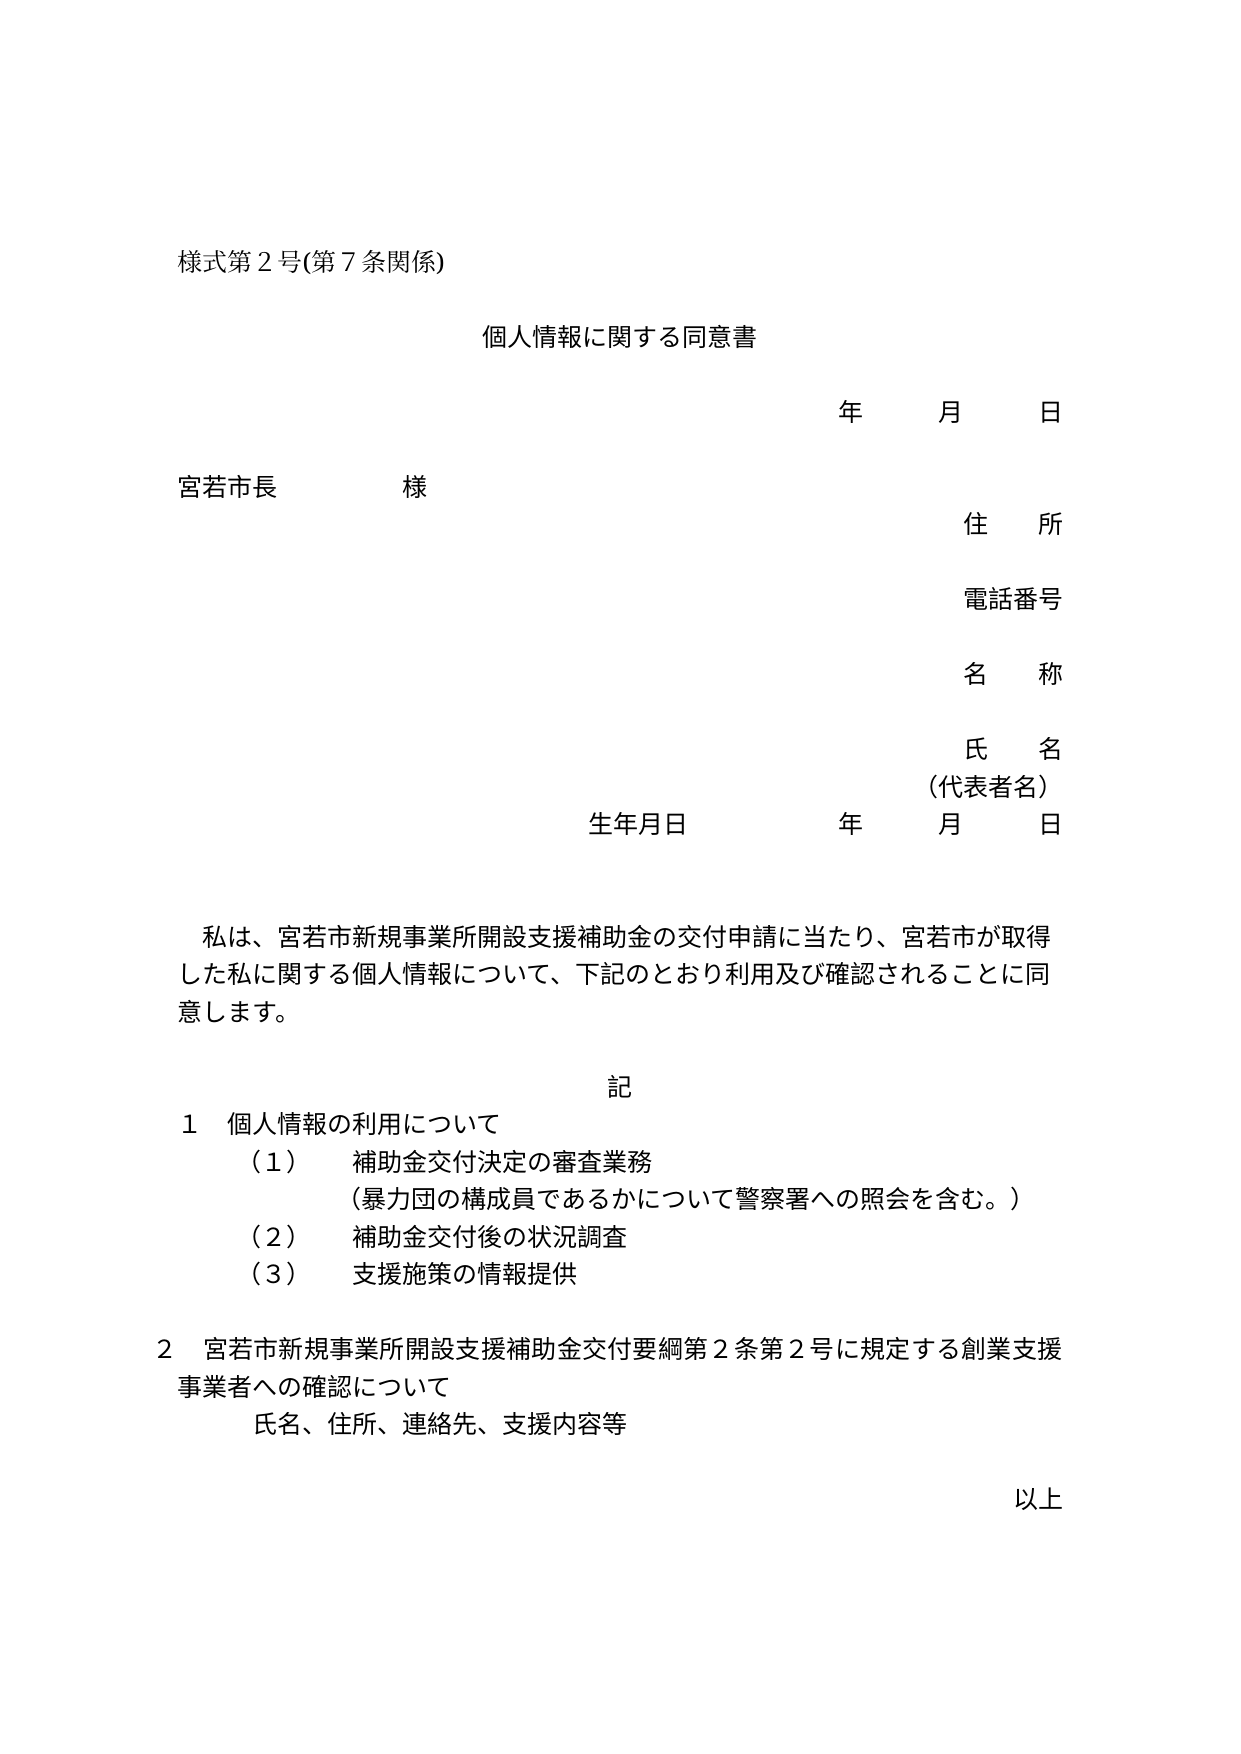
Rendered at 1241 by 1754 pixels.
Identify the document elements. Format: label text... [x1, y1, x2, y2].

list 補助金交付決定の審査業務 [237, 1142, 1063, 1179]
text 様式第２号(第７条関係) [177, 242, 1063, 279]
text 電話番号 [177, 579, 1063, 617]
text 個人情報に関する同意書 [177, 317, 1063, 354]
text 氏 名 [177, 729, 1063, 767]
text 私は、宮若市新規事業所開設支援補助金の交付申請に当たり、宮若市が取得した私に関する個人情報について、下記のとおり利用及び確認されることに同意します。 [177, 917, 1063, 1029]
list ２ 宮若市新規事業所開設支援補助金交付要綱第２条第２号に規定する創業支援事業者への確認について [152, 1329, 1063, 1404]
text 宮若市長 様 [177, 467, 1063, 504]
text 生年月日 年 月 日 [177, 804, 1063, 842]
text 以上 [177, 1479, 1063, 1517]
text （代表者名） [177, 767, 1063, 804]
text 年 月 日 [177, 392, 1063, 429]
list 支援施策の情報提供 [237, 1254, 1063, 1292]
text 住 所 [177, 504, 1063, 542]
text 名 称 [177, 654, 1063, 692]
text （暴力団の構成員であるかについて警察署への照会を含む。） [312, 1179, 1063, 1217]
text 氏名、住所、連絡先、支援内容等 [177, 1404, 1063, 1442]
subtitle 記 [177, 1067, 1063, 1104]
list １ 個人情報の利用について [177, 1104, 1063, 1142]
list 補助金交付後の状況調査 [237, 1217, 1063, 1254]
